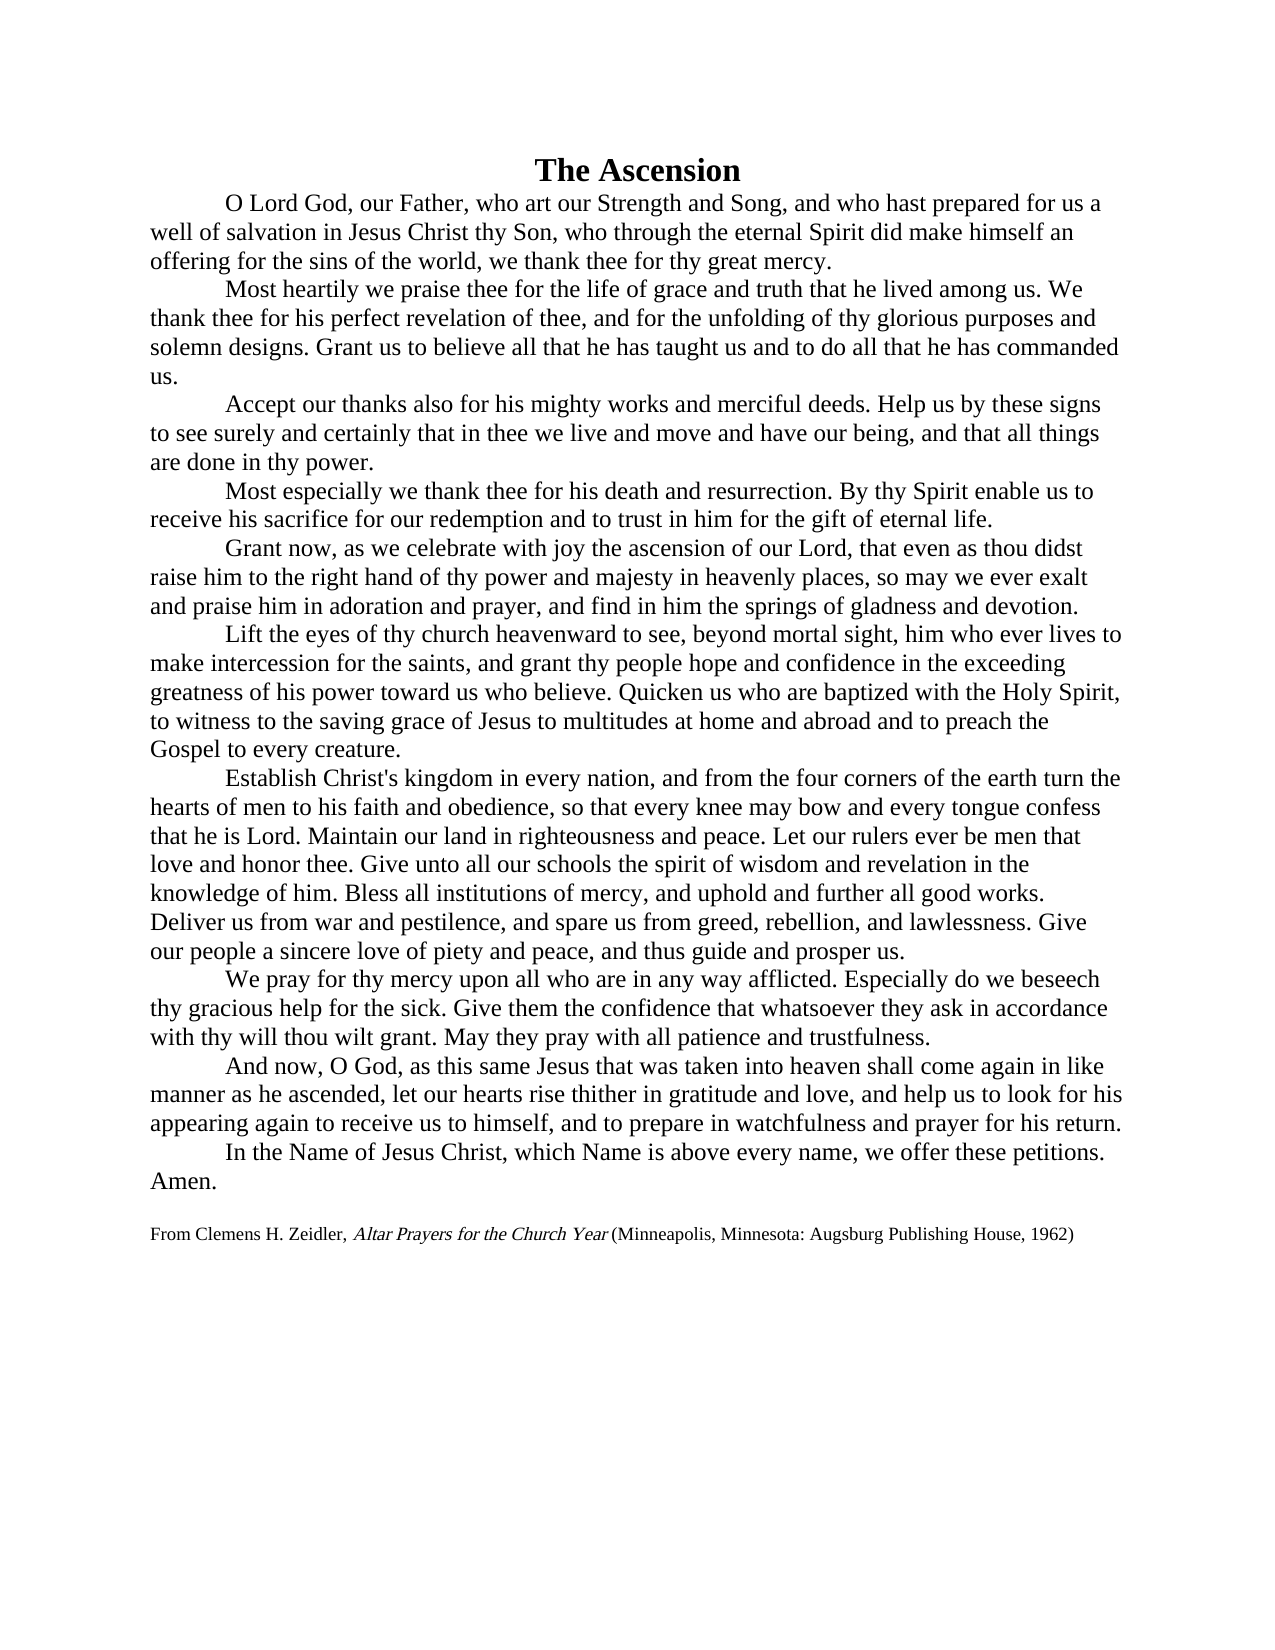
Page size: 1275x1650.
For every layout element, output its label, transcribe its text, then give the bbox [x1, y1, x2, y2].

text O Lord God, our Father, who art our Strength and Song, and who hast prepared for us a well of salvation in Jesus Christ thy Son, who through the eternal Spirit did make himself an offering for the sins of the world, we thank thee for thy great mercy. [150, 188, 1125, 274]
text From Clemens H. Zeidler, Altar Prayers for the Church Year (Minneapolis, Minnesota: Augsburg Publishing House, 1962) [150, 1223, 1125, 1245]
text We pray for thy mercy upon all who are in any way afflicted. Especially do we beseech thy gracious help for the sick. Give them the confidence that whatsoever they ask in accordance with thy will thou wilt grant. May they pray with all patience and trustfulness. [150, 964, 1125, 1051]
text Accept our thanks also for his mighty works and merciful deeds. Help us by these signs to see surely and certainly that in thee we live and move and have our being, and that all things are done in thy power. [150, 389, 1125, 476]
text Most especially we thank thee for his death and resurrection. By thy Spirit enable us to receive his sacrifice for our redemption and to trust in him for the gift of eternal life. [150, 476, 1125, 533]
text Most heartily we praise thee for the life of grace and truth that he lived among us. We thank thee for his perfect revelation of thee, and for the unfolding of thy glorious purposes and solemn designs. Grant us to believe all that he has taught us and to do all that he has commanded us. [150, 274, 1125, 389]
text And now, O God, as this same Jesus that was taken into heaven shall come again in like manner as he ascended, let our hearts rise thither in gratitude and love, and help us to look for his appearing again to receive us to himself, and to prepare in watchfulness and prayer for his return. [150, 1051, 1125, 1137]
text In the Name of Jesus Christ, which Name is above every name, we offer these petitions. Amen. [150, 1137, 1125, 1194]
text Lift the eyes of thy church heavenward to see, beyond mortal sight, him who ever lives to make intercession for the saints, and grant thy people hope and confidence in the exceeding greatness of his power toward us who believe. Quicken us who are baptized with the Holy Spirit, to witness to the saving grace of Jesus to multitudes at home and abroad and to preach the Gospel to every creature. [150, 619, 1125, 763]
text Grant now, as we celebrate with joy the ascension of our Lord, that even as thou didst raise him to the right hand of thy power and majesty in heavenly places, so may we ever exalt and praise him in adoration and prayer, and find in him the springs of gladness and devotion. [150, 533, 1125, 619]
text ﻿The Ascension [150, 150, 1125, 188]
text Establish Christ's kingdom in every nation, and from the four corners of the earth turn the hearts of men to his faith and obedience, so that every knee may bow and every tongue confess that he is Lord. Maintain our land in righteousness and peace. Let our rulers ever be men that love and honor thee. Give unto all our schools the spirit of wisdom and revelation in the knowledge of him. Bless all institutions of mercy, and uphold and further all good works. Deliver us from war and pestilence, and spare us from greed, rebellion, and lawlessness. Give our people a sincere love of piety and peace, and thus guide and prosper us. [150, 763, 1125, 964]
